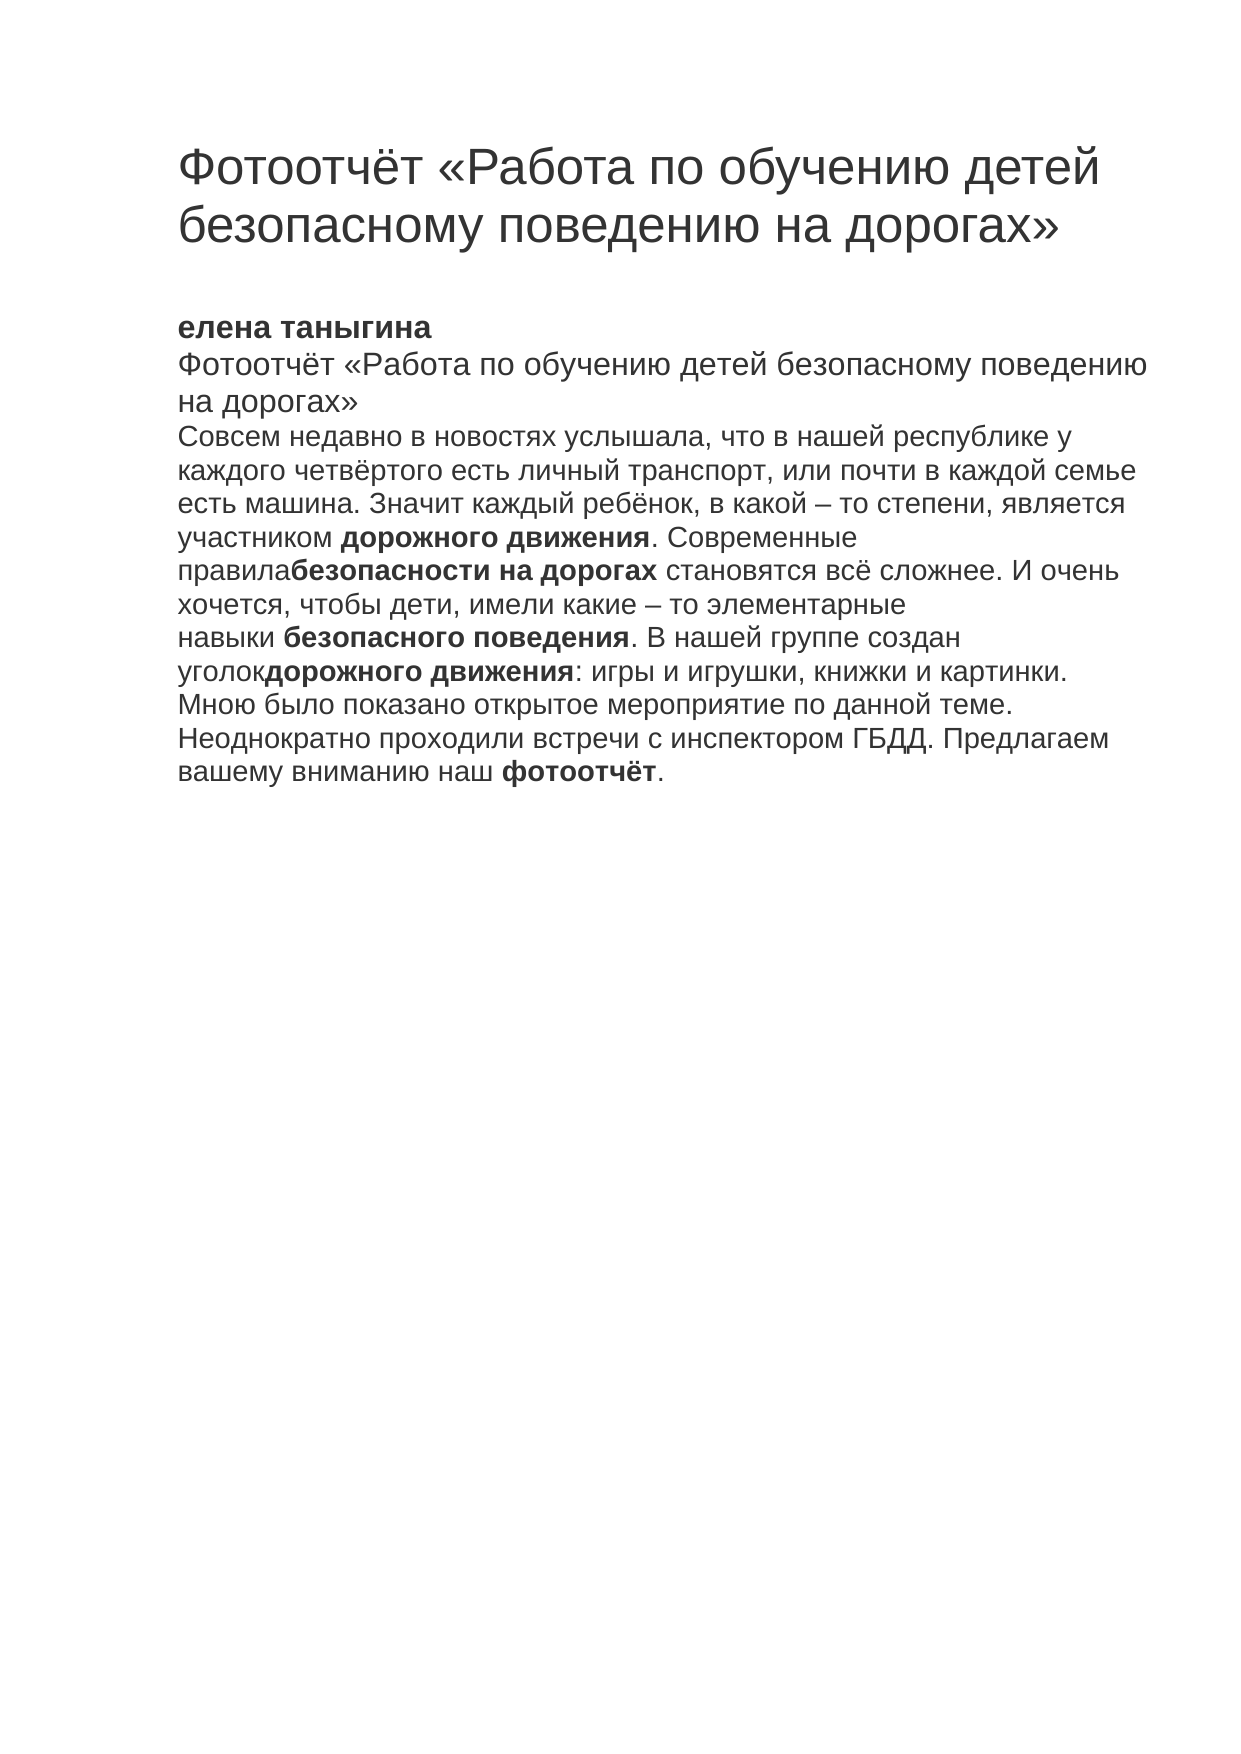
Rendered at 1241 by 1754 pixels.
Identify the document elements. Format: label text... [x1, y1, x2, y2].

text Совсем недавно в новостях услышала, что в нашей республике у каждого четвёртого есть личный транспорт, или почти в каждой семье есть машина. Значит каждый ребёнок, в какой – то степени, является участником дорожного движения. Современные правилабезопасности на дорогах становятся всё сложнее. И очень хочется, чтобы дети, имели какие – то элементарные навыки безопасного поведения. В нашей группе создан уголокдорожного движения: игры и игрушки, книжки и картинки. Мною было показано открытое мероприятие по данной теме. Неоднократно проходили встречи с инспектором ГБДД. Предлагаем вашему вниманию наш фотоотчёт. [177, 419, 1152, 788]
text Фотоотчёт «Работа по обучению детей безопасному поведению на дорогах» [177, 136, 1152, 254]
text елена таныгина Фотоотчёт «Работа по обучению детей безопасному поведению на дорогах» [177, 308, 1152, 419]
